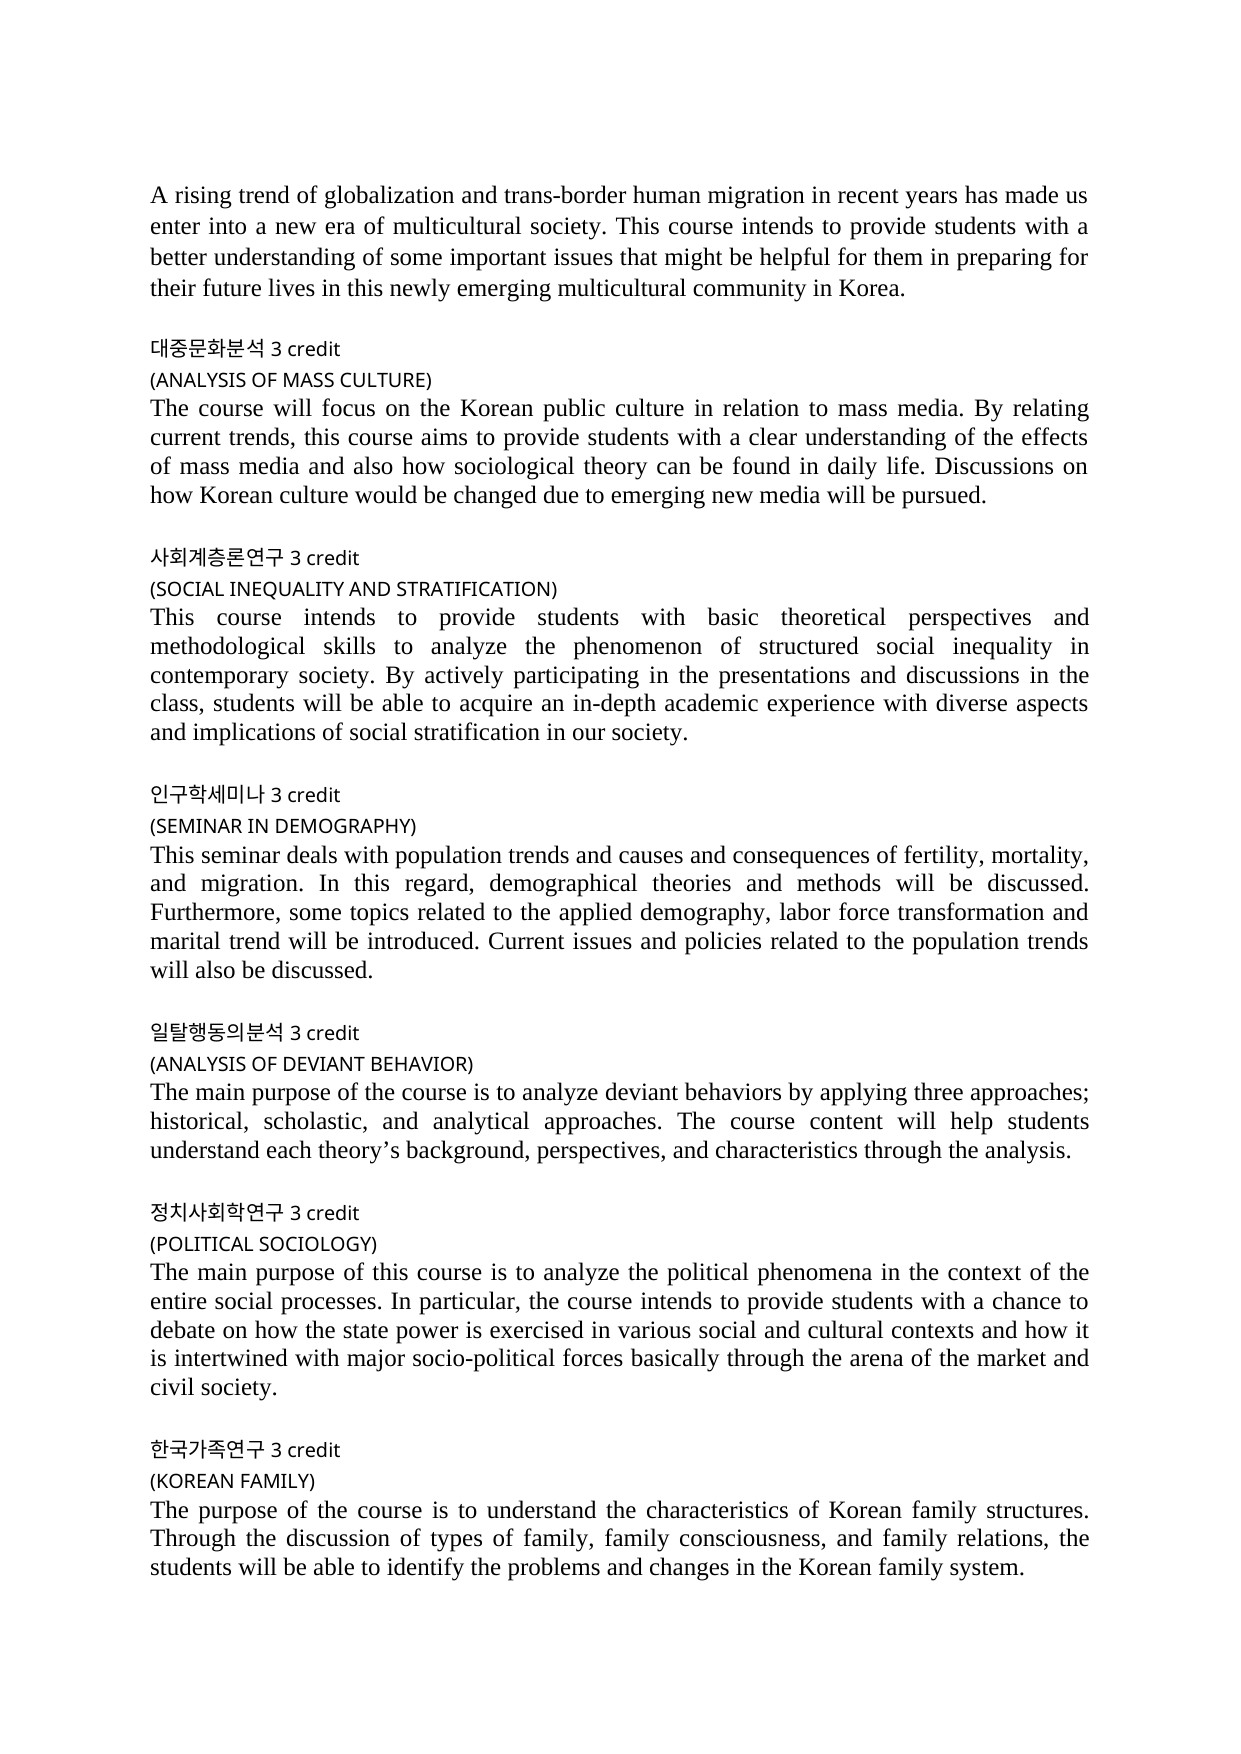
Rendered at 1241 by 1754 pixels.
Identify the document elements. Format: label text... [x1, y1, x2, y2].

text The purpose of the course is to understand the characteristics of Korean family structures. Through the discussion of types of family, family consciousness, and family relations, the students will be able to identify the problems and changes in the Korean family system. [150, 1495, 1090, 1581]
text This course intends to provide students with basic theoretical perspectives and methodological skills to analyze the phenomenon of structured social inequality in contemporary society. By actively participating in the presentations and discussions in the class, students will be able to acquire an in-depth academic experience with diverse aspects and implications of social stratification in our society. [150, 602, 1090, 746]
text 대중문화분석 3 credit [150, 331, 1090, 362]
text (KOREAN FAMILY) [150, 1463, 1090, 1495]
text (SOCIAL INEQUALITY AND STRATIFICATION) [150, 571, 1090, 602]
text The main purpose of this course is to analyze the political phenomena in the context of the entire social processes. In particular, the course intends to provide students with a chance to debate on how the state power is exercised in various social and cultural contexts and how it is intertwined with major socio-political forces basically through the arena of the market and civil society. [150, 1257, 1090, 1401]
text The main purpose of the course is to analyze deviant behaviors by applying three approaches; historical, scholastic, and analytical approaches. The course content will help students understand each theory’s background, perspectives, and characteristics through the analysis. [150, 1077, 1090, 1163]
text 한국가족연구 3 credit [150, 1432, 1090, 1463]
text This seminar deals with population trends and causes and consequences of fertility, mortality, and migration. In this regard, demographical theories and methods will be discussed. Furthermore, some topics related to the applied demography, labor force transformation and marital trend will be introduced. Current issues and policies related to the population trends will also be discussed. [150, 840, 1090, 983]
text 정치사회학연구 3 credit [150, 1195, 1090, 1226]
text (SEMINAR IN DEMOGRAPHY) [150, 808, 1090, 840]
text 일탈행동의분석 3 credit [150, 1015, 1090, 1046]
text (ANALYSIS OF DEVIANT BEHAVIOR) [150, 1046, 1090, 1077]
text 인구학세미나 3 credit [150, 777, 1090, 808]
text (ANALYSIS OF MASS CULTURE) [150, 362, 1090, 393]
text 사회계층론연구 3 credit [150, 540, 1090, 571]
text The course will focus on the Korean public culture in relation to mass media. By relating current trends, this course aims to provide students with a clear understanding of the effects of mass media and also how sociological theory can be found in daily life. Discussions on how Korean culture would be changed due to emerging new media will be pursued. [150, 393, 1090, 508]
text (POLITICAL SOCIOLOGY) [150, 1226, 1090, 1257]
text A rising trend of globalization and trans-border human migration in recent years has made us enter into a new era of multicultural society. This course intends to provide students with a better understanding of some important issues that might be helpful for them in preparing for their future lives in this newly emerging multicultural community in Korea. [150, 177, 1090, 302]
